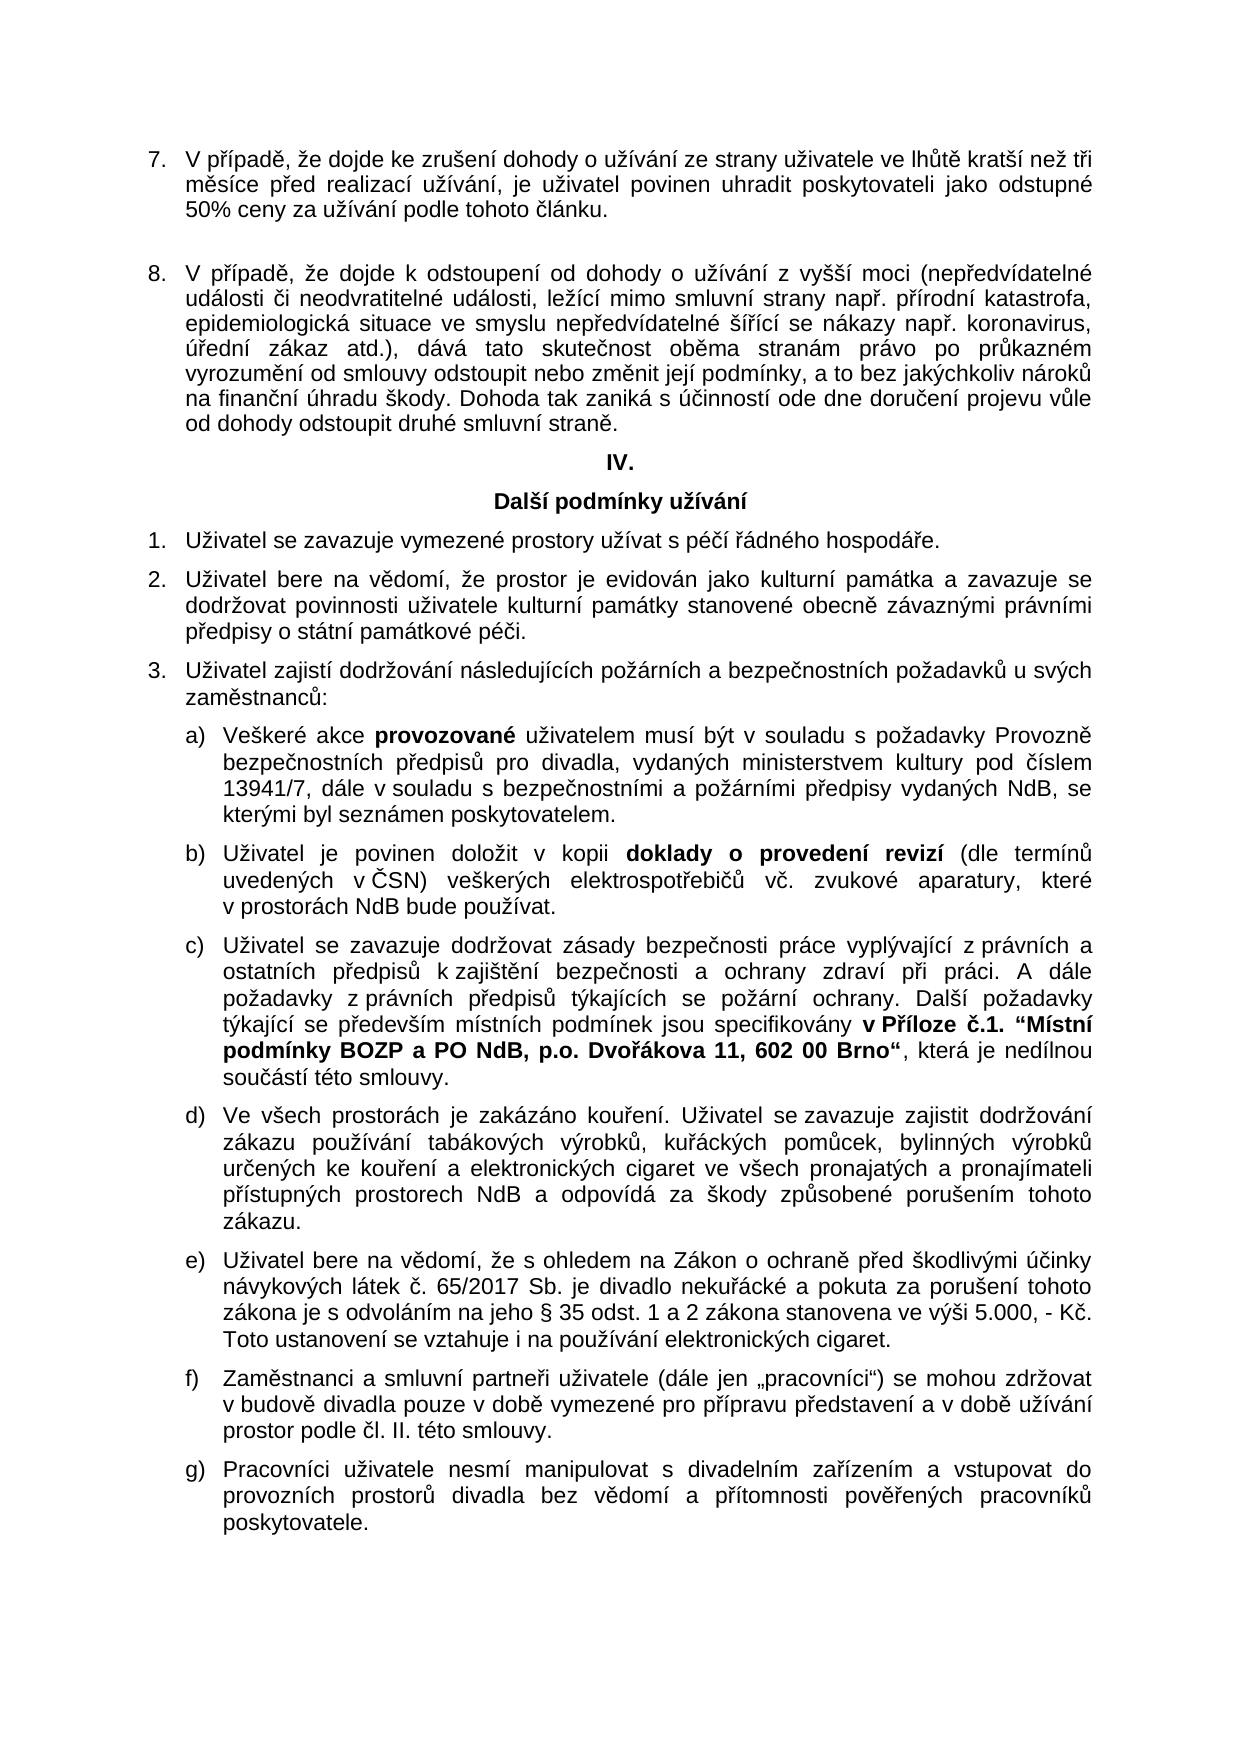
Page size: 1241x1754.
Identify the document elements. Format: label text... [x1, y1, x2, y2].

list V případě, že dojde ke zrušení dohody o užívání ze strany uživatele ve lhůtě kratší než tři měsíce před realizací užívání, je uživatel povinen uhradit poskytovateli jako odstupné 50% ceny za užívání podle tohoto článku. [148, 148, 1093, 223]
list Ve všech prostorách je zakázáno kouření. Uživatel se zavazuje zajistit dodržování zákazu používání tabákových výrobků, kuřáckých pomůcek, bylinných výrobků určených ke kouření a elektronických cigaret ve všech pronajatých a pronajímateli přístupných prostorech NdB a odpovídá za škody způsobené porušením tohoto zákazu. [185, 1102, 1093, 1234]
list Uživatel se zavazuje vymezené prostory užívat s péčí řádného hospodáře. [148, 527, 1093, 553]
list V případě, že dojde k odstoupení od dohody o užívání z vyšší moci (nepředvídatelné události či neodvratitelné události, ležící mimo smluvní strany např. přírodní katastrofa, epidemiologická situace ve smyslu nepředvídatelné šířící se nákazy např. koronavirus, úřední zákaz atd.), dává tato skutečnost oběma stranám právo po průkazném vyrozumění od smlouvy odstoupit nebo změnit její podmínky, a to bez jakýchkoliv nároků na finanční úhradu škody. Dohoda tak zaniká s účinností ode dne doručení projevu vůle od dohody odstoupit druhé smluvní straně. [148, 261, 1093, 436]
text Další podmínky užívání [148, 488, 1093, 514]
list Zaměstnanci a smluvní partneři uživatele (dále jen „pracovníci“) se mohou zdržovat v budově divadla pouze v době vymezené pro přípravu představení a v době užívání prostor podle čl. II. této smlouvy. [185, 1364, 1093, 1444]
list Uživatel bere na vědomí, že prostor je evidován jako kulturní památka a zavazuje se dodržovat povinnosti uživatele kulturní památky stanovené obecně závaznými právními předpisy o státní památkové péči. [148, 566, 1093, 644]
list Pracovníci uživatele nesmí manipulovat s divadelním zařízením a vstupovat do provozních prostorů divadla bez vědomí a přítomnosti pověřených pracovníků poskytovatele. [185, 1456, 1093, 1535]
list Uživatel se zavazuje dodržovat zásady bezpečnosti práce vyplývající z právních a ostatních předpisů k zajištění bezpečnosti a ochrany zdraví při práci. A dále požadavky z právních předpisů týkajících se požární ochrany. Další požadavky týkající se především místních podmínek jsou specifikovány v Příloze č.1. “Místní podmínky BOZP a PO NdB, p.o. Dvořákova 11, 602 00 Brno“, která je nedílnou součástí této smlouvy. [185, 932, 1093, 1090]
list Uživatel je povinen doložit v kopii doklady o provedení revizí (dle termínů uvedených v ČSN) veškerých elektrospotřebičů vč. zvukové aparatury, které v prostorách NdB bude používat. [185, 840, 1093, 919]
text IV. [148, 449, 1093, 475]
list Uživatel zajistí dodržování následujících požárních a bezpečnostních požadavků u svých zaměstnanců: [148, 657, 1093, 710]
list Veškeré akce provozované uživatelem musí být v souladu s požadavky Provozně bezpečnostních předpisů pro divadla, vydaných ministerstvem kultury pod číslem 13941/7, dále v souladu s bezpečnostními a požárními předpisy vydaných NdB, se kterými byl seznámen poskytovatelem. [185, 722, 1093, 828]
list Uživatel bere na vědomí, že s ohledem na Zákon o ochraně před škodlivými účinky návykových látek č. 65/2017 Sb. je divadlo nekuřácké a pokuta za porušení tohoto zákona je s odvoláním na jeho § 35 odst. 1 a 2 zákona stanovena ve výši 5.000, - Kč. Toto ustanovení se vztahuje i na používání elektronických cigaret. [185, 1247, 1093, 1352]
